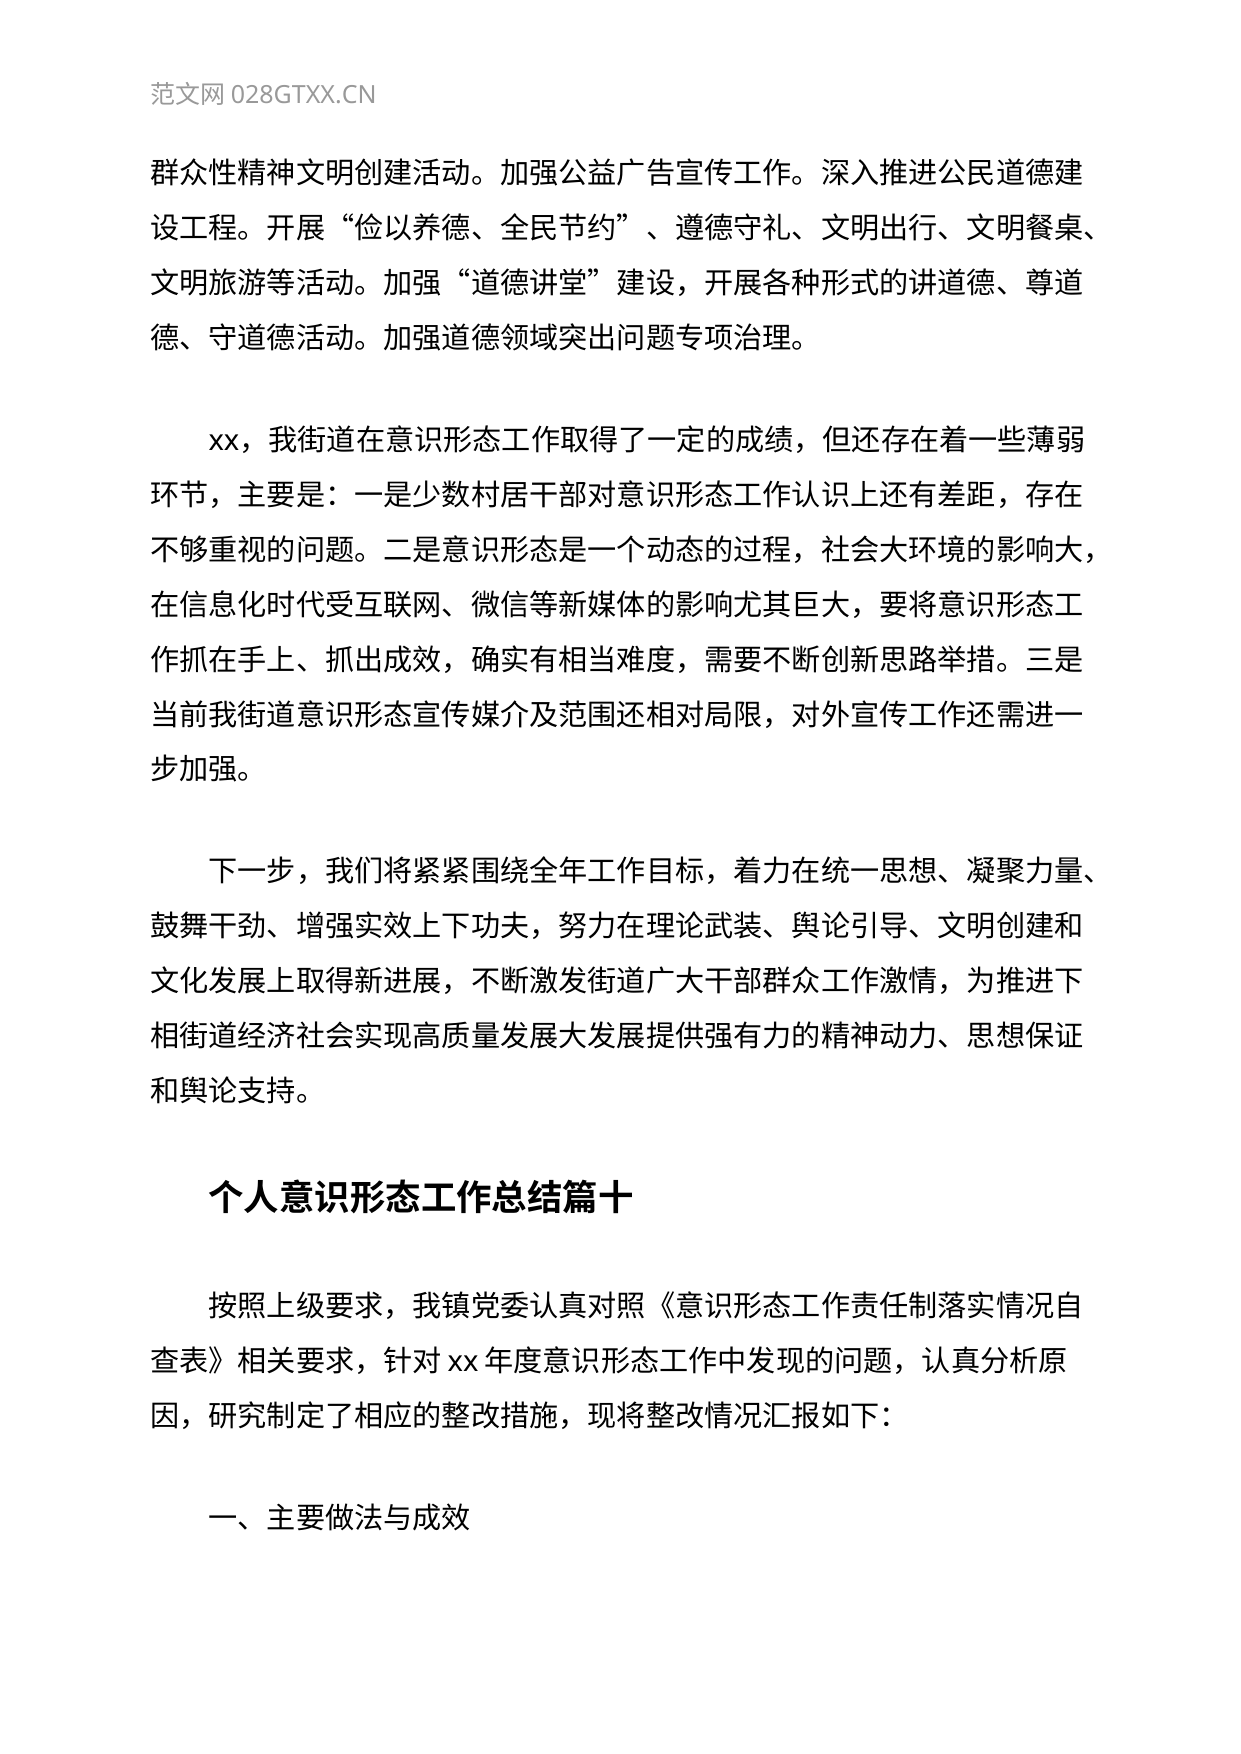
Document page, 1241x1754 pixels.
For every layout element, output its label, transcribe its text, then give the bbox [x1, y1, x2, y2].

text 一、主要做法与成效 [150, 1494, 1090, 1536]
text xx，我街道在意识形态工作取得了一定的成绩，但还存在着一些薄弱环节，主要是：一是少数村居干部对意识形态工作认识上还有差距，存在不够重视的问题。二是意识形态是一个动态的过程，社会大环境的影响大，在信息化时代受互联网、微信等新媒体的影响尤其巨大，要将意识形态工作抓在手上、抓出成效，确实有相当难度，需要不断创新思路举措。三是当前我街道意识形态宣传媒介及范围还相对局限，对外宣传工作还需进一步加强。 [150, 416, 1090, 788]
text 个人意识形态工作总结篇十 [150, 1169, 1090, 1220]
text 下一步，我们将紧紧围绕全年工作目标，着力在统一思想、凝聚力量、鼓舞干劲、增强实效上下功夫，努力在理论武装、舆论引导、文明创建和文化发展上取得新进展，不断激发街道广大干部群众工作激情，为推进下相街道经济社会实现高质量发展大发展提供强有力的精神动力、思想保证和舆论支持。 [150, 848, 1090, 1109]
text 按照上级要求，我镇党委认真对照《意识形态工作责任制落实情况自查表》相关要求，针对xx年度意识形态工作中发现的问题，认真分析原因，研究制定了相应的整改措施，现将整改情况汇报如下： [150, 1282, 1090, 1435]
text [150, 150, 1090, 357]
